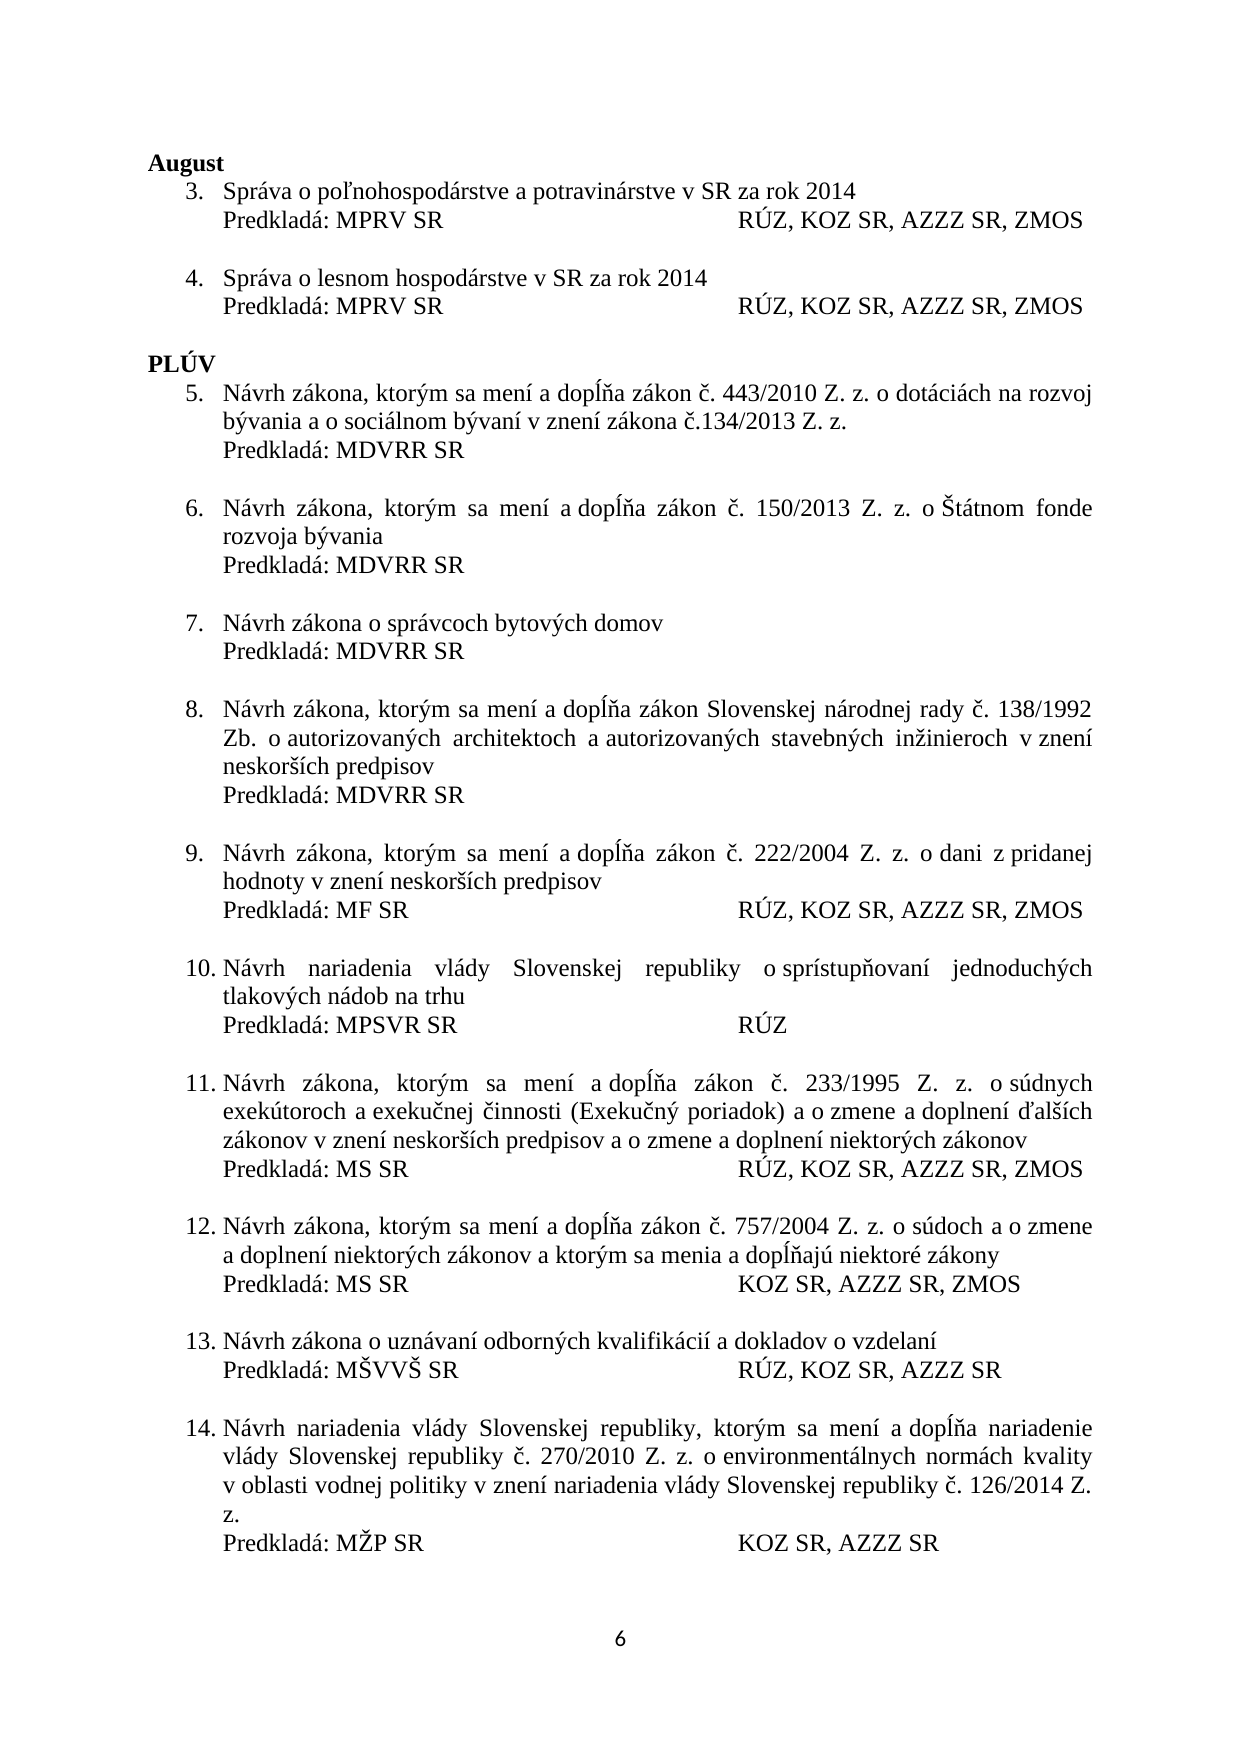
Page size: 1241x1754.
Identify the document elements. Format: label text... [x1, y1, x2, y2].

list Predkladá: MPRV SR RÚZ, KOZ SR, AZZZ SR, ZMOS [223, 291, 1093, 320]
list Návrh zákona, ktorým sa mení a dopĺňa zákon č. 233/1995 Z. z. o súdnych exekútoroch a exekučnej činnosti (Exekučný poriadok) a o zmene a doplnení ďalších zákonov v znení neskorších predpisov a o zmene a doplnení niektorých zákonov [185, 1068, 1093, 1154]
list Návrh zákona, ktorým sa mení a dopĺňa zákon č. 222/2004 Z. z. o dani z pridanej hodnoty v znení neskorších predpisov [185, 838, 1093, 895]
text August [148, 148, 1093, 176]
list Návrh zákona o uznávaní odborných kvalifikácií a dokladov o vzdelaní [185, 1326, 1093, 1355]
list Predkladá: MF SR RÚZ, KOZ SR, AZZZ SR, ZMOS [223, 895, 1093, 924]
list Správa o poľnohospodárstve a potravinárstve v SR za rok 2014 [185, 176, 1093, 205]
list Predkladá: MDVRR SR [223, 550, 1093, 579]
list Návrh nariadenia vlády Slovenskej republiky o sprístupňovaní jednoduchých tlakových nádob na trhu [185, 953, 1093, 1010]
list Predkladá: MPRV SR RÚZ, KOZ SR, AZZZ SR, ZMOS [223, 205, 1093, 234]
list Predkladá: MPSVR SR RÚZ [223, 1010, 1093, 1039]
list Návrh zákona, ktorým sa mení a dopĺňa zákon č. 443/2010 Z. z. o dotáciách na rozvoj bývania a o sociálnom bývaní v znení zákona č.134/2013 Z. z. [185, 378, 1093, 435]
list Návrh nariadenia vlády Slovenskej republiky, ktorým sa mení a dopĺňa nariadenie vlády Slovenskej republiky č. 270/2010 Z. z. o environmentálnych normách kvality v oblasti vodnej politiky v znení nariadenia vlády Slovenskej republiky č. 126/2014 Z. z. [185, 1413, 1093, 1528]
list Predkladá: MS SR KOZ SR, AZZZ SR, ZMOS [223, 1269, 1093, 1298]
list Návrh zákona o správcoch bytových domov [185, 608, 1093, 636]
list Predkladá: MŠVVŠ SR RÚZ, KOZ SR, AZZZ SR [223, 1355, 1093, 1384]
text PLÚV [148, 349, 1093, 378]
list Predkladá: MŽP SR KOZ SR, AZZZ SR [223, 1528, 1093, 1556]
list Návrh zákona, ktorým sa mení a dopĺňa zákon č. 757/2004 Z. z. o súdoch a o zmene a doplnení niektorých zákonov a ktorým sa menia a dopĺňajú niektoré zákony [185, 1211, 1093, 1269]
list Predkladá: MDVRR SR [223, 435, 1093, 464]
list Návrh zákona, ktorým sa mení a dopĺňa zákon č. 150/2013 Z. z. o Štátnom fonde rozvoja bývania [185, 493, 1093, 550]
list Návrh zákona, ktorým sa mení a dopĺňa zákon Slovenskej národnej rady č. 138/1992 Zb. o autorizovaných architektoch a autorizovaných stavebných inžinieroch v znení neskorších predpisov [185, 694, 1093, 780]
list Predkladá: MDVRR SR [223, 636, 1093, 665]
list Správa o lesnom hospodárstve v SR za rok 2014 [185, 263, 1093, 291]
list Predkladá: MS SR RÚZ, KOZ SR, AZZZ SR, ZMOS [223, 1154, 1093, 1183]
list Predkladá: MDVRR SR [223, 780, 1093, 809]
